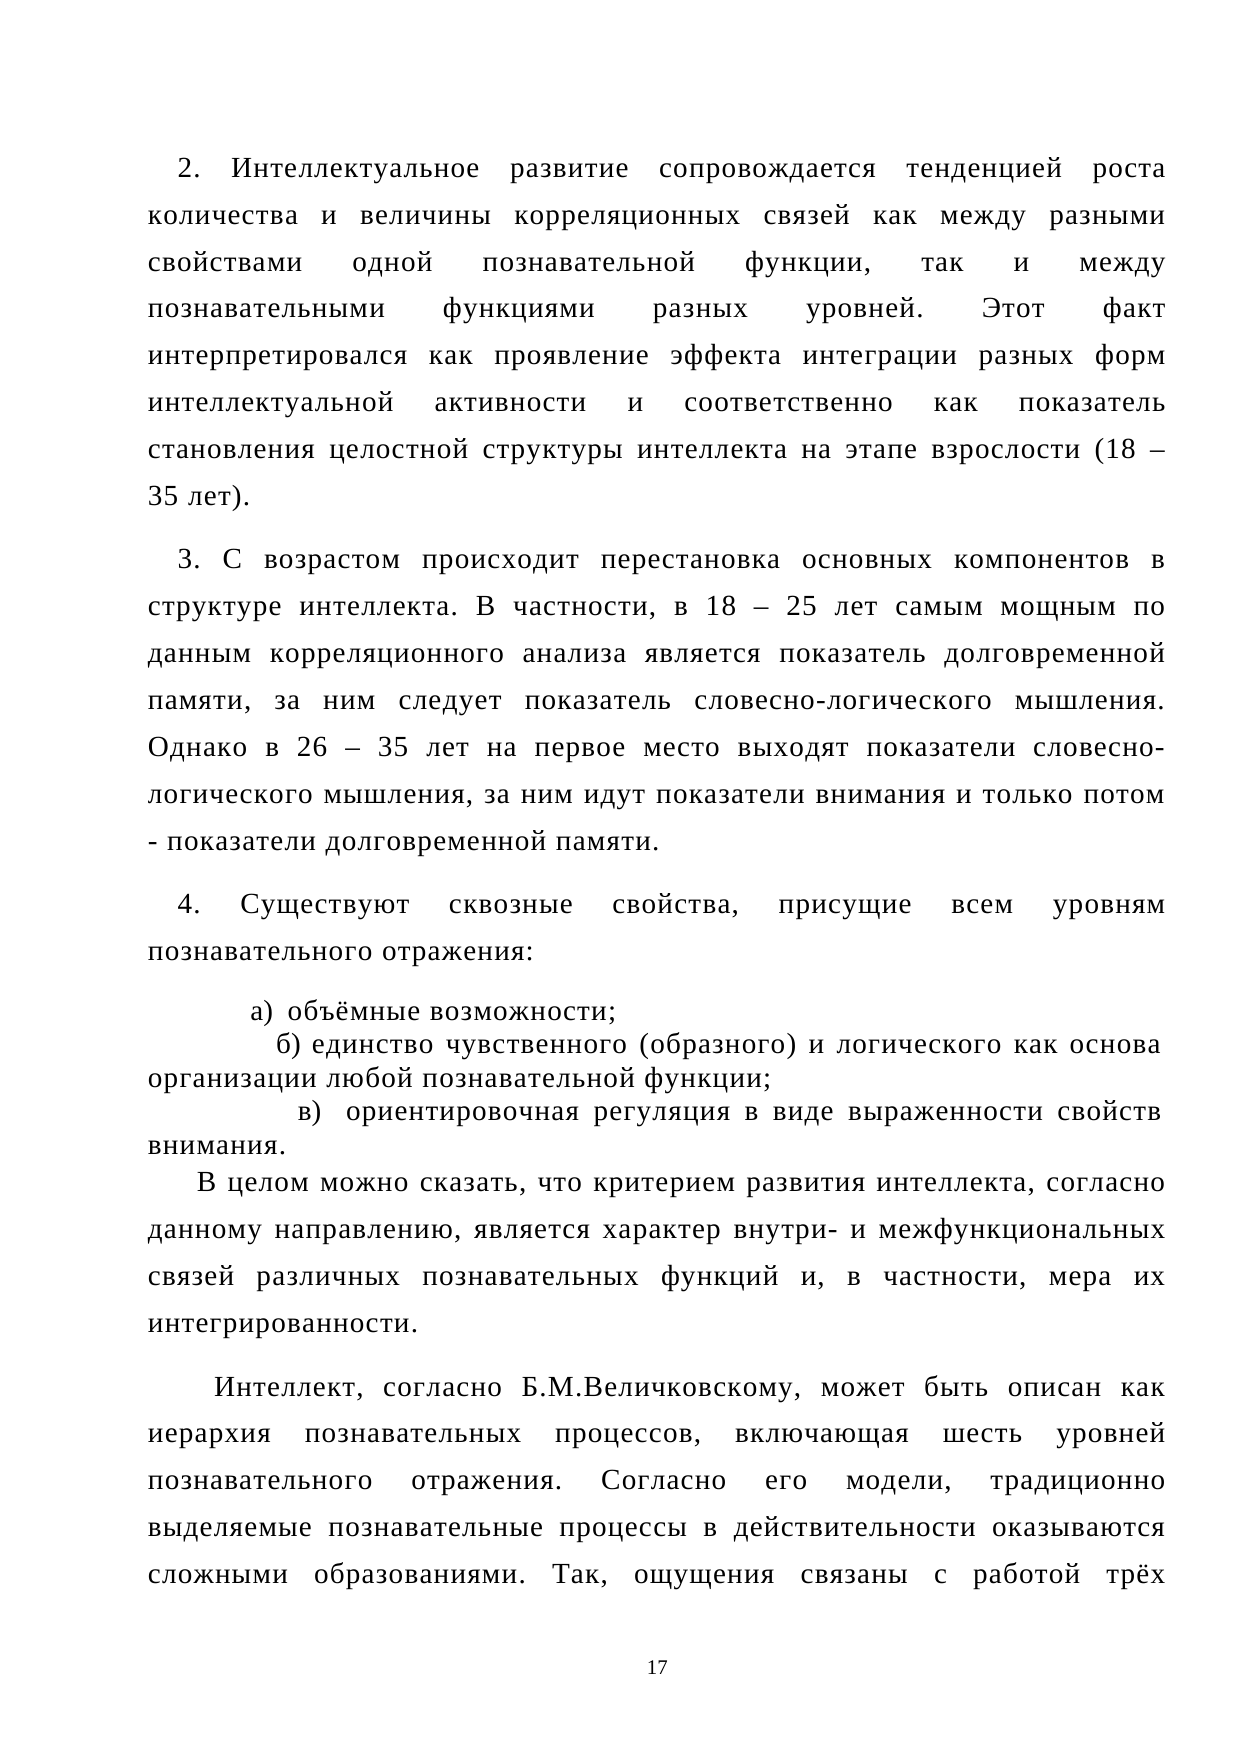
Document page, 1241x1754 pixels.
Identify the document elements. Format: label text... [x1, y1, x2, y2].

list 2. Интеллектуальное развитие сопровождается тенденцией роста количества и величины корреляционных связей как между разными свойствами одной познавательной функции, так и между познавательными функциями разных уровней. Этот факт интерпретировался как проявление эффекта интеграции разных форм интеллектуальной активности и соответственно как показатель становления целостной структуры интеллекта на этапе взрослости (18 – 35 лет). [148, 150, 1167, 512]
text в) ориентировочная регуляция в виде выраженности свойств внимания. [148, 1093, 1162, 1160]
list 4. Существуют сквозные свойства, присущие всем уровням познавательного отражения: [148, 886, 1167, 967]
list В целом можно сказать, что критерием развития интеллекта, согласно данному направлению, является характер внутри- и межфункциональных связей различных познавательных функций и, в частности, мера их интегрированности. [148, 1164, 1167, 1339]
text а) объёмные возможности; [148, 993, 1162, 1026]
text б) единство чувственного (образного) и логического как основа организации любой познавательной функции; [148, 1026, 1162, 1093]
list 3. С возрастом происходит перестановка основных компонентов в структуре интеллекта. В частности, в 18 – 25 лет самым мощным по данным корреляционного анализа является показатель долговременной памяти, за ним следует показатель словесно-логического мышления. Однако в 26 – 35 лет на первое место выходят показатели словесно-логического мышления, за ним идут показатели внимания и только потом - показатели долговременной памяти. [148, 542, 1167, 856]
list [148, 1369, 1167, 1590]
